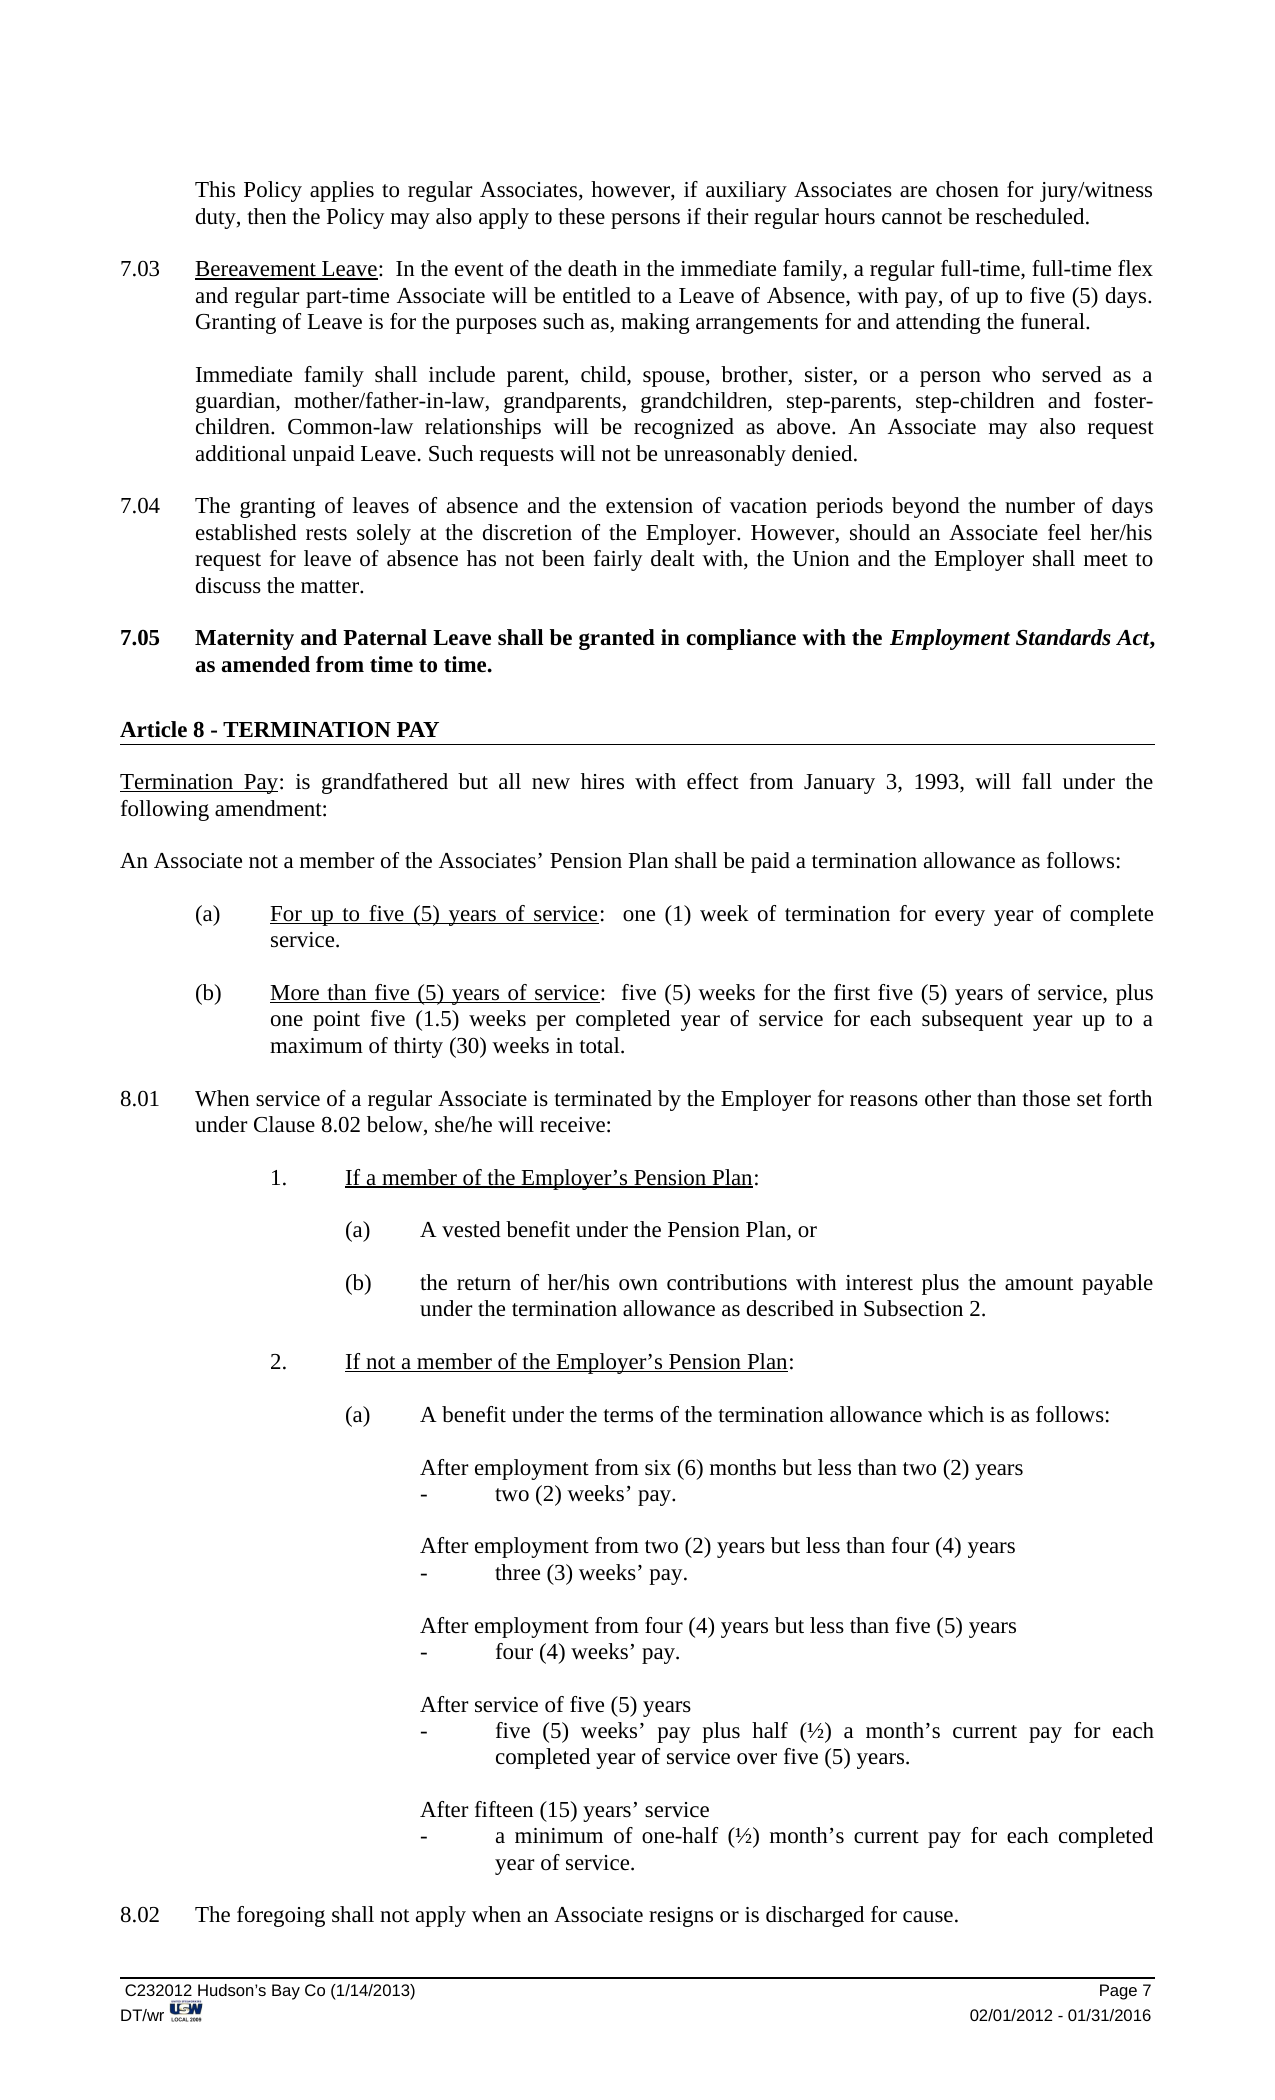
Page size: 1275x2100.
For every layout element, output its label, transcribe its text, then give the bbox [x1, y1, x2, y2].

text (b) More than five (5) years of service: five (5) weeks for the first five (5) years of service, plus one point five (1.5) weeks per completed year of service for each subsequent year up to a maximum of thirty (30) weeks in total. [120, 979, 1155, 1058]
text After employment from two (2) years but less than four (4) years [120, 1533, 1155, 1559]
text Immediate family shall include parent, child, spouse, brother, sister, or a person who served as a guardian, mother/father-in-law, grandparents, grandchildren, step-parents, step-children and foster-children. Common-law relationships will be recognized as above. An Associate may also request additional unpaid Leave. Such requests will not be unreasonably denied. [120, 361, 1155, 466]
text This Policy applies to regular Associates, however, if auxiliary Associates are chosen for jury/witness duty, then the Policy may also apply to these persons if their regular hours cannot be rescheduled. [120, 176, 1155, 229]
text 7.05 Maternity and Paternal Leave shall be granted in compliance with the Employment Standards Act, as amended from time to time. [120, 624, 1155, 677]
text 7.03 Bereavement Leave: In the event of the death in the immediate family, a regular full-time, full-time flex and regular part-time Associate will be entitled to a Leave of Absence, with pay, of up to five (5) days. Granting of Leave is for the purposes such as, making arrangements for and attending the funeral. [120, 255, 1155, 334]
text (a) A benefit under the terms of the termination allowance which is as follows: [120, 1401, 1155, 1427]
text After employment from six (6) months but less than two (2) years [120, 1453, 1155, 1480]
text 2. If not a member of the Employer’s Pension Plan: [120, 1348, 1155, 1374]
text - a minimum of one-half (½) month’s current pay for each completed year of service. [120, 1822, 1155, 1875]
text After employment from four (4) years but less than five (5) years [120, 1612, 1155, 1638]
text (b) the return of her/his own contributions with interest plus the amount payable under the termination allowance as described in Subsection 2. [120, 1269, 1155, 1322]
text An Associate not a member of the Associates’ Pension Plan shall be paid a termination allowance as follows: [120, 847, 1155, 874]
text 8.02 The foregoing shall not apply when an Associate resigns or is discharged for cause. [120, 1902, 1155, 1928]
text (a) For up to five (5) years of service: one (1) week of termination for every year of complete service. [120, 900, 1155, 953]
text - two (2) weeks’ pay. [120, 1480, 1155, 1506]
text After fifteen (15) years’ service [120, 1796, 1155, 1822]
picture [169, 1999, 203, 2022]
text (a) A vested benefit under the Pension Plan, or [120, 1216, 1155, 1243]
text 7.04 The granting of leaves of absence and the extension of vacation periods beyond the number of days established rests solely at the discretion of the Employer. However, should an Associate feel her/his request for leave of absence has not been fairly dealt with, the Union and the Employer shall meet to discuss the matter. [120, 493, 1155, 598]
text Termination Pay: is grandfathered but all new hires with effect from January 3, 1993, will fall under the following amendment: [120, 768, 1155, 821]
text - five (5) weeks’ pay plus half (½) a month’s current pay for each completed year of service over five (5) years. [120, 1717, 1155, 1770]
text 1. If a member of the Employer’s Pension Plan: [120, 1164, 1155, 1190]
text After service of five (5) years [120, 1691, 1155, 1717]
subtitle Article 8 - TERMINATION PAY [120, 716, 1155, 744]
text 8.01 When service of a regular Associate is terminated by the Employer for reasons other than those set forth under Clause 8.02 below, she/he will receive: [120, 1084, 1155, 1137]
text - three (3) weeks’ pay. [120, 1559, 1155, 1585]
text - four (4) weeks’ pay. [120, 1638, 1155, 1664]
